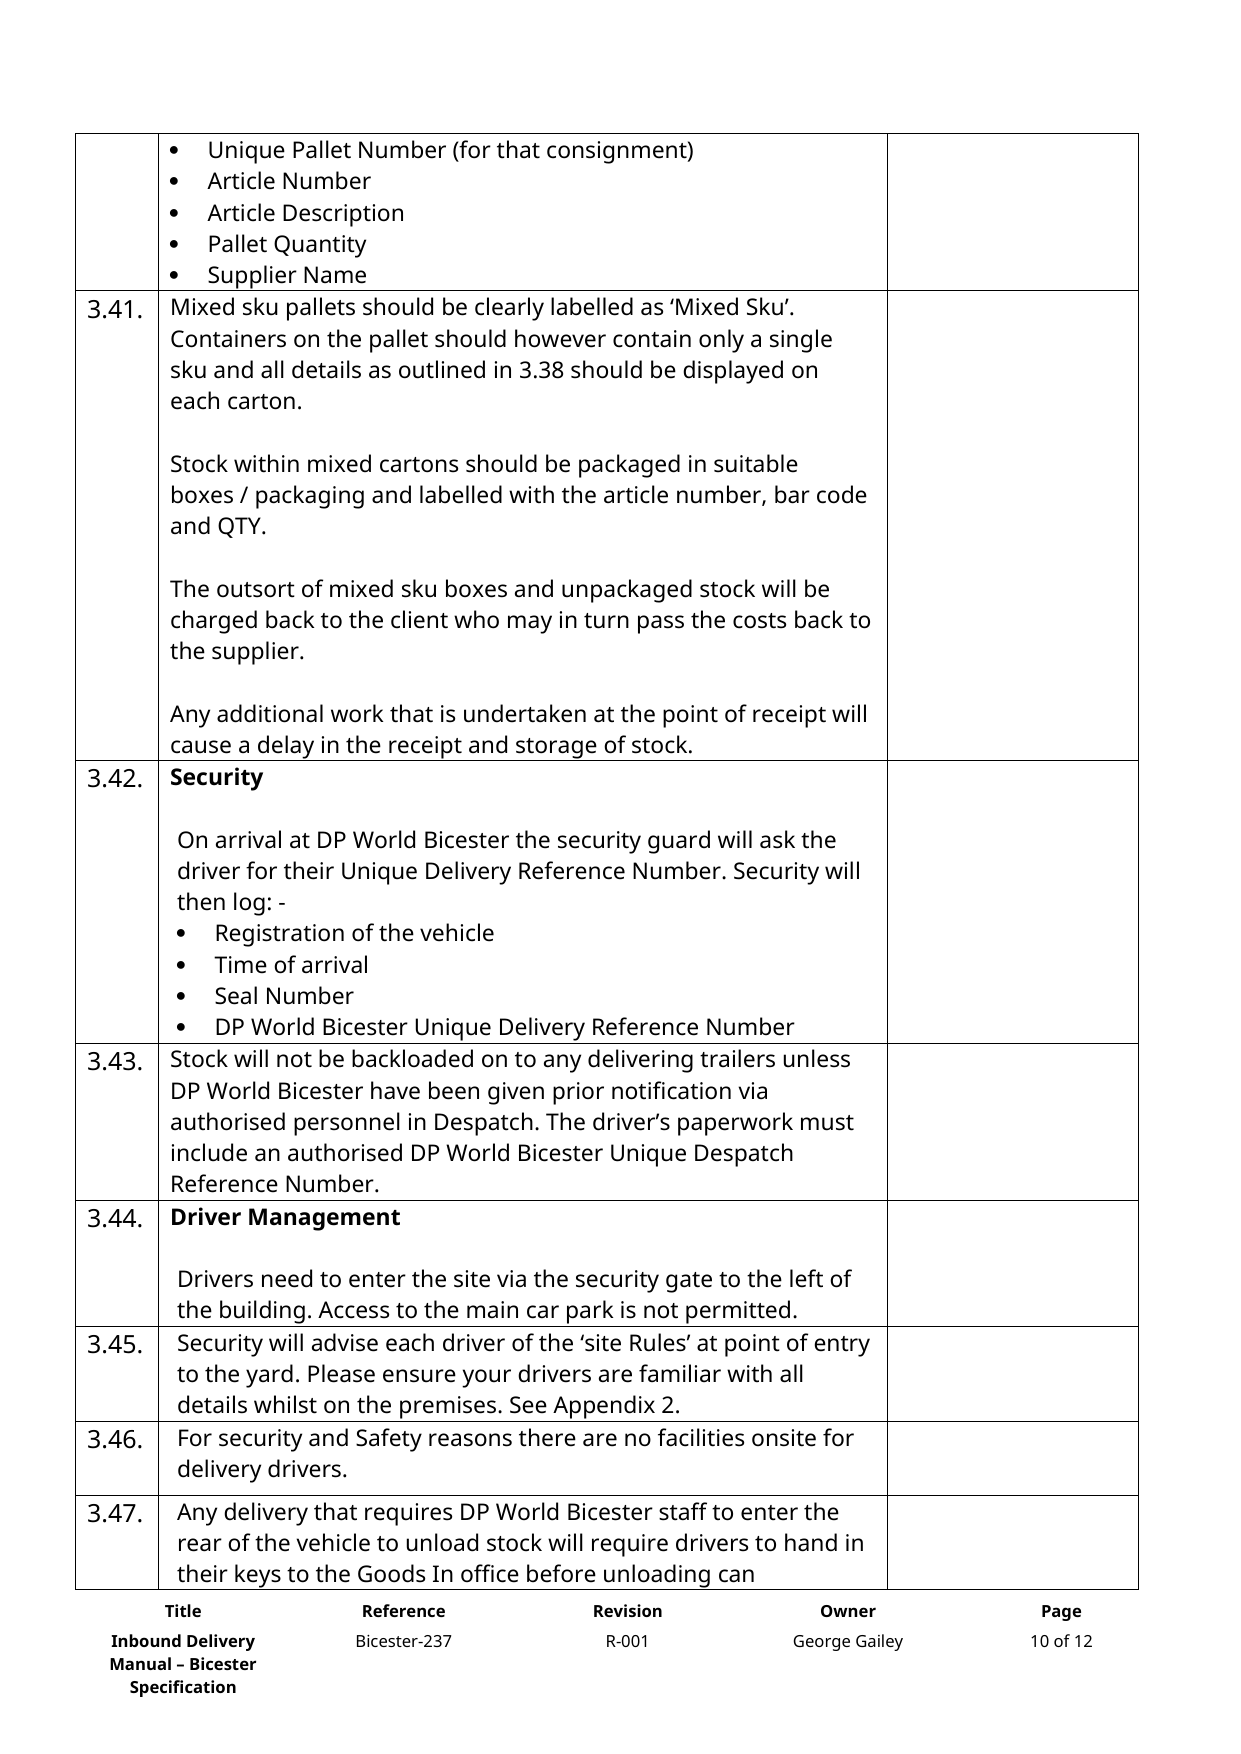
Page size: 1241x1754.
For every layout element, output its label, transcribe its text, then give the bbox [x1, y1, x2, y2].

table_cell For security and Safety reasons there are no facilities onsite for delivery drivers. [159, 1422, 887, 1494]
table_cell [888, 1201, 1138, 1326]
table_cell [888, 1044, 1138, 1200]
table_cell Stock will not be backloaded on to any delivering trailers unless DP World Bicester have been given prior notification via authorised personnel in Despatch. The driver’s paperwork must include an authorised DP World Bicester Unique Despatch Reference Number. [159, 1044, 887, 1200]
table_cell [76, 134, 158, 290]
table_cell [76, 1327, 158, 1421]
table_cell Driver Management Drivers need to enter the site via the security gate to the left of the building. Access to the main car park is not permitted. [159, 1201, 887, 1326]
table_cell [76, 1044, 158, 1200]
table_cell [159, 134, 887, 290]
table_cell [888, 1496, 1138, 1589]
table_cell [888, 761, 1138, 1042]
table_cell Security On arrival at DP World Bicester the security guard will ask the driver for their Unique Delivery Reference Number. Security will then log: - Registration of the vehicle Time of arrival Seal Number DP World Bicester Unique Delivery Reference Number [159, 761, 887, 1042]
table_cell [888, 1327, 1138, 1421]
table_cell [76, 291, 158, 760]
table_cell Security will advise each driver of the ‘site Rules’ at point of entry to the yard. Please ensure your drivers are familiar with all details whilst on the premises. See Appendix 2. [159, 1327, 887, 1421]
table_cell [888, 291, 1138, 760]
table_cell [888, 1422, 1138, 1494]
table_cell [76, 1201, 158, 1326]
table_cell [76, 1496, 158, 1589]
table_cell Mixed sku pallets should be clearly labelled as ‘Mixed Sku’. Containers on the pallet should however contain only a single sku and all details as outlined in 3.38 should be displayed on each carton. Stock within mixed cartons should be packaged in suitable boxes / packaging and labelled with the article number, bar code and QTY. The outsort of mixed sku boxes and unpackaged stock will be charged back to the client who may in turn pass the costs back to the supplier. Any additional work that is undertaken at the point of receipt will cause a delay in the receipt and storage of stock. [159, 291, 887, 760]
table_cell [76, 761, 158, 1042]
table_cell [888, 134, 1138, 290]
table_cell [76, 1422, 158, 1494]
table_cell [159, 1496, 887, 1589]
